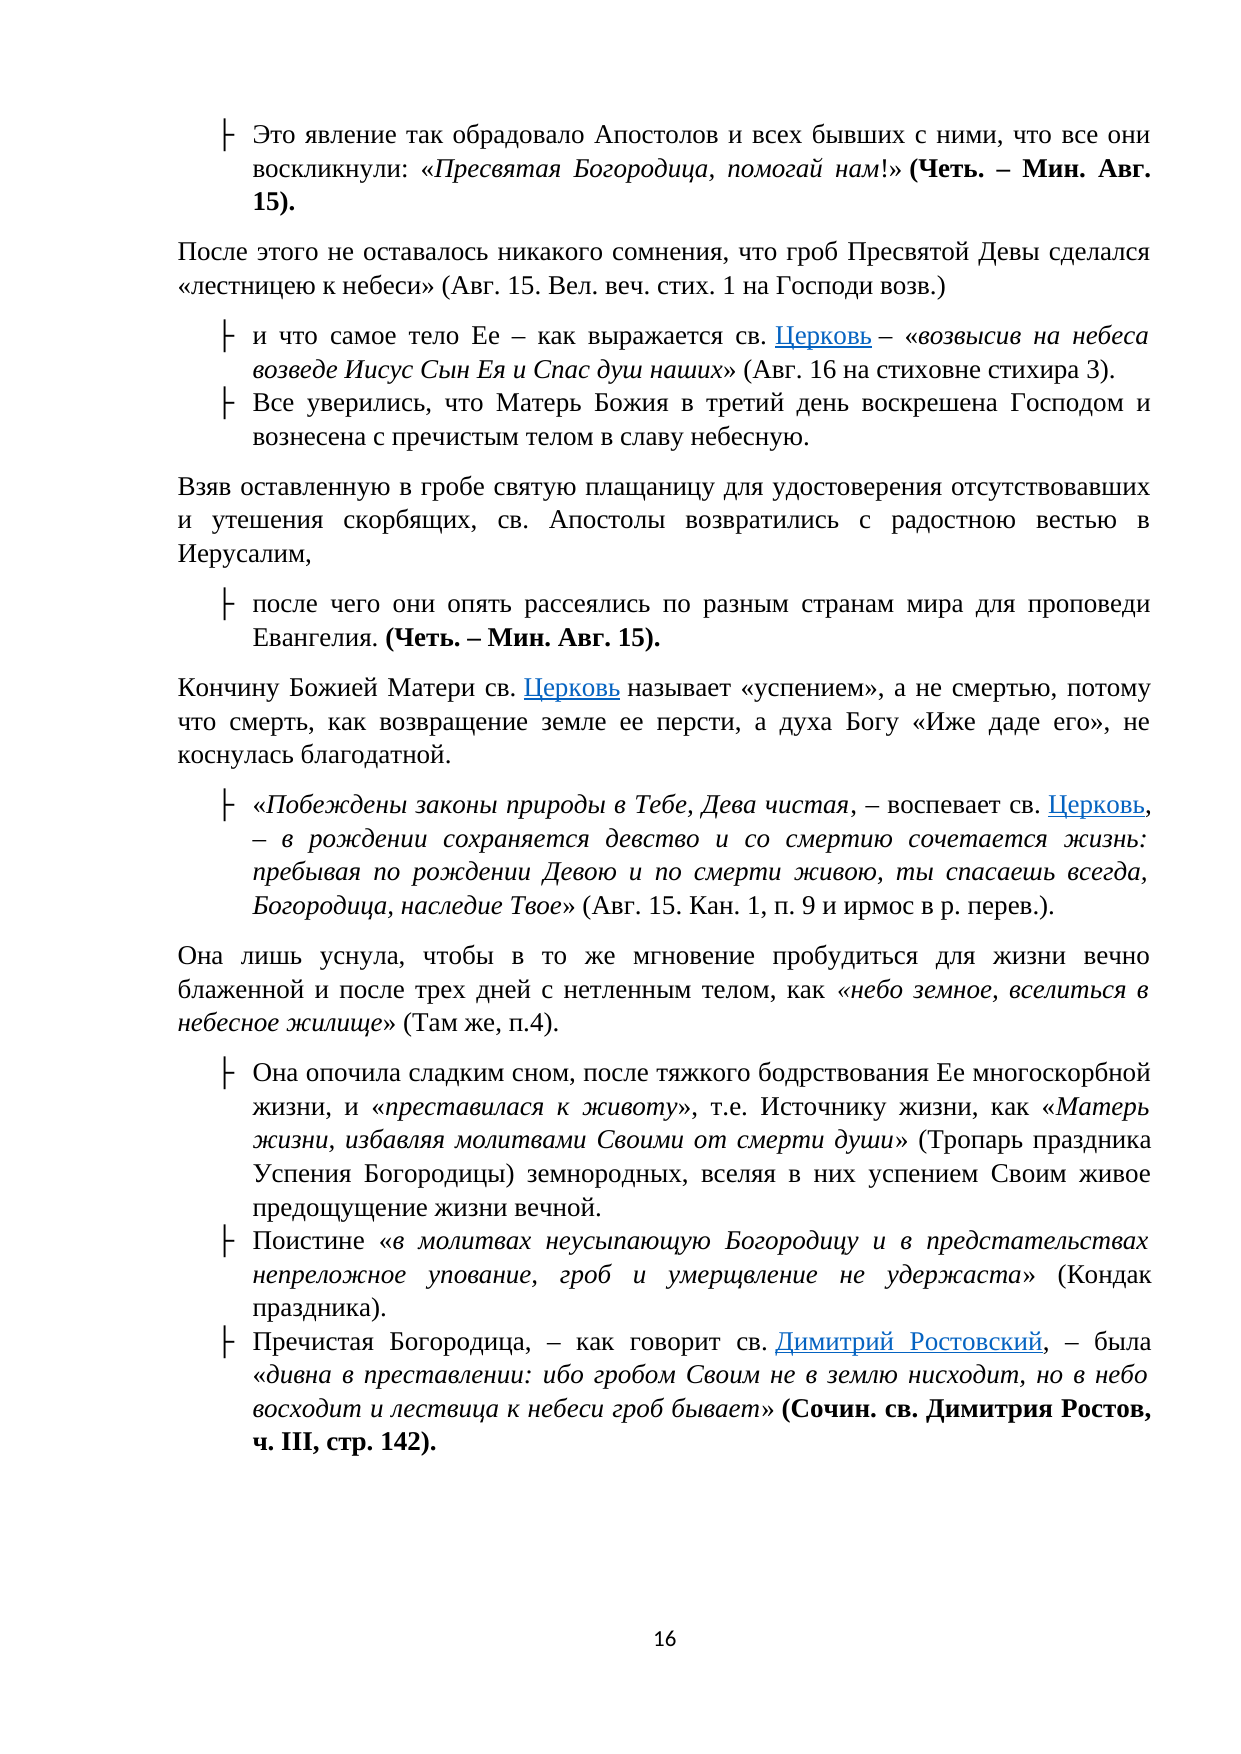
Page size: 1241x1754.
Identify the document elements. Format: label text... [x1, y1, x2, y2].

text Взяв оставленную в гробе святую плащаницу для удостоверения отсутствовавших и утешения скорбящих, св. Апостолы возвратились с радостною вестью в Иерусалим, [177, 470, 1152, 568]
list Пречистая Богородица, – как говорит св. Димитрий Ростовский, – была «дивна в преставлении: ибо гробом Своим не в землю нисходит, но в небо восходит и лествица к небеси гроб бывает» (Сочин. св. Димитрия Ростов, ч. III, стр. 142). [215, 1325, 1152, 1457]
text После этого не оставалось никакого сомнения, что гроб Пресвятой Девы сделался «лестницею к небеси» (Авг. 15. Вел. веч. стих. 1 на Господи возв.) [177, 235, 1152, 300]
list «Побеждены законы природы в Тебе, Дева чистая, – воспевает св. Церковь, – в рождении сохраняется девство и со смертию сочетается жизнь: пребывая по рождении Девою и по смерти живою, ты спасаешь всегда, Богородица, наследие Твое» (Авг. 15. Кан. 1, п. 9 и ирмос в р. перев.). [215, 788, 1152, 920]
text Она лишь уснула, чтобы в то же мгновение пробудиться для жизни вечно блаженной и после трех дней с нетленным телом, как «небо земное, вселиться в небесное жилище» (Там же, п.4). [177, 939, 1152, 1037]
list и что самое тело Ее – как выражается св. Церковь – «возвысив на небеса возведе Иисус Сын Ея и Спас душ наших» (Авг. 16 на стиховне стихира 3). [215, 319, 1152, 384]
list Поистине «в молитвах неусыпающую Богородицу и в предстательствах непреложное упование, гроб и умерщвление не удержаста» (Кондак праздника). [215, 1224, 1152, 1322]
text Кончину Божией Матери св. Церковь называет «успением», а не смертью, потому что смерть, как возвращение земле ее персти, а духа Богу «Иже даде его», не коснулась благодатной. [177, 671, 1152, 769]
list Все уверились, что Матерь Божия в третий день воскрешена Господом и вознесена с пречистым телом в славу небесную. [215, 386, 1152, 451]
list Она опочила сладким сном, после тяжкого бодрствования Ее многоскорбной жизни, и «преставилася к животу», т.е. Источнику жизни, как «Матерь жизни, избавляя молитвами Своими от смерти души» (Тропарь праздника Успения Богородицы) земнородных, вселяя в них успением Своим живое предощущение жизни вечной. [215, 1056, 1152, 1222]
list после чего они опять рассеялись по разным странам мира для проповеди Евангелия. (Четь. – Мин. Авг. 15). [215, 587, 1152, 652]
list Это явление так обрадовало Апостолов и всех бывших с ними, что все они воскликнули: «Пресвятая Богородица, помогай нам!» (Четь. – Мин. Авг. 15). [215, 118, 1152, 216]
